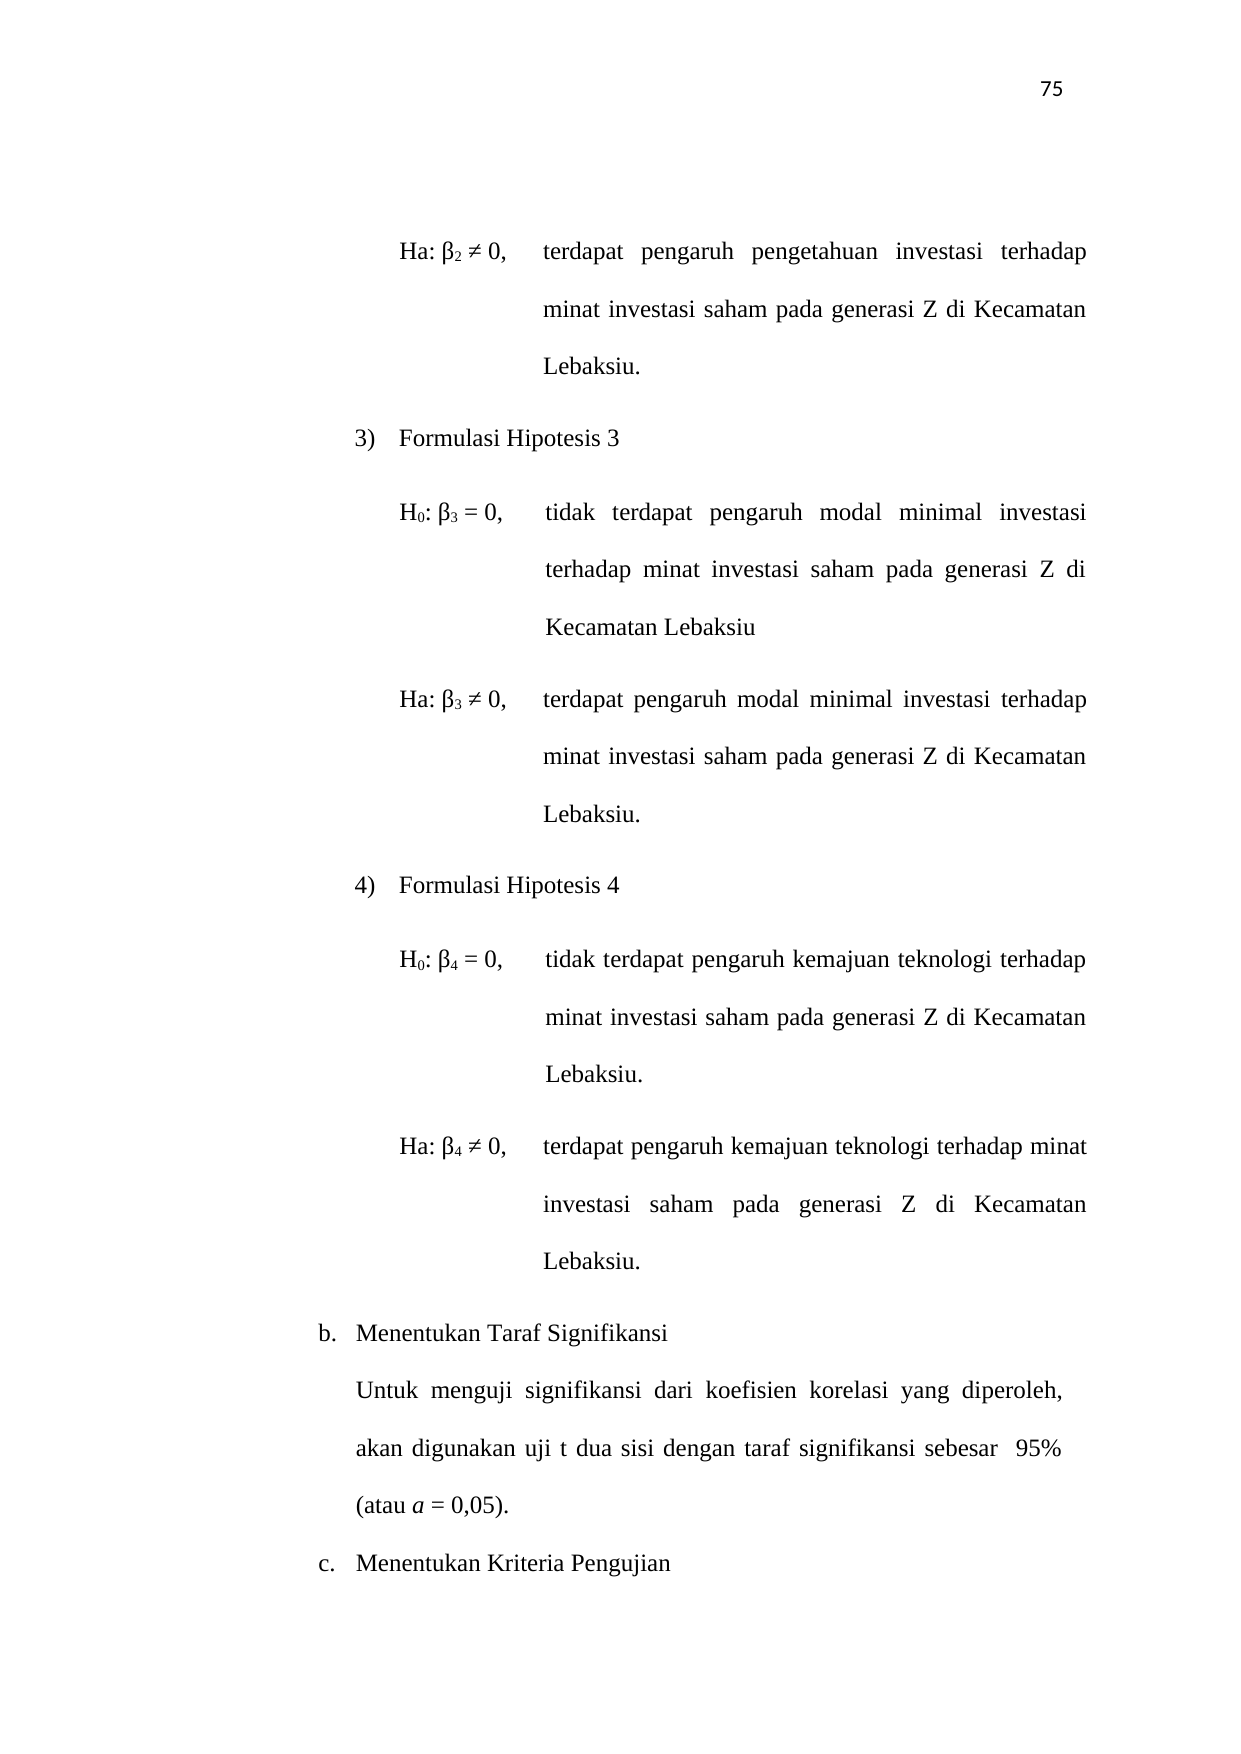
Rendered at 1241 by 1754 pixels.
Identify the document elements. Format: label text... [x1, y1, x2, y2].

table_cell Ha: β3 ≠ 0, [388, 684, 532, 870]
list Formulasi Hipotesis 4 [354, 870, 1063, 899]
table_cell terdapat pengaruh pengetahuan investasi terhadap minat investasi saham pada generasi Z di Kecamatan Lebaksiu. [532, 236, 1098, 423]
table_header tidak terdapat pengaruh kemajuan teknologi terhadap minat investasi saham pada generasi Z di Kecamatan Lebaksiu. [532, 945, 1098, 1131]
list Formulasi Hipotesis 3 [354, 423, 1063, 452]
table_header H0: β4 = 0, [388, 945, 532, 1131]
table_cell terdapat pengaruh modal minimal investasi terhadap minat investasi saham pada generasi Z di Kecamatan Lebaksiu. [532, 684, 1098, 870]
table_header tidak terdapat pengaruh modal minimal investasi terhadap minat investasi saham pada generasi Z di Kecamatan Lebaksiu [532, 497, 1098, 684]
list Untuk menguji signifikansi dari koefisien korelasi yang diperoleh, akan digunakan uji t dua sisi dengan taraf signifikansi sebesar 95% (atau a = 0,05). [356, 1375, 1063, 1519]
table_header H0: β3 = 0, [388, 497, 532, 684]
table_cell Ha: β2 ≠ 0, [388, 236, 532, 423]
list Menentukan Taraf Signifikansi [318, 1318, 1063, 1347]
table_cell Ha: β4 ≠ 0, [388, 1131, 532, 1318]
list Menentukan Kriteria Pengujian [318, 1548, 1063, 1577]
table_cell terdapat pengaruh kemajuan teknologi terhadap minat investasi saham pada generasi Z di Kecamatan Lebaksiu. [532, 1131, 1098, 1318]
